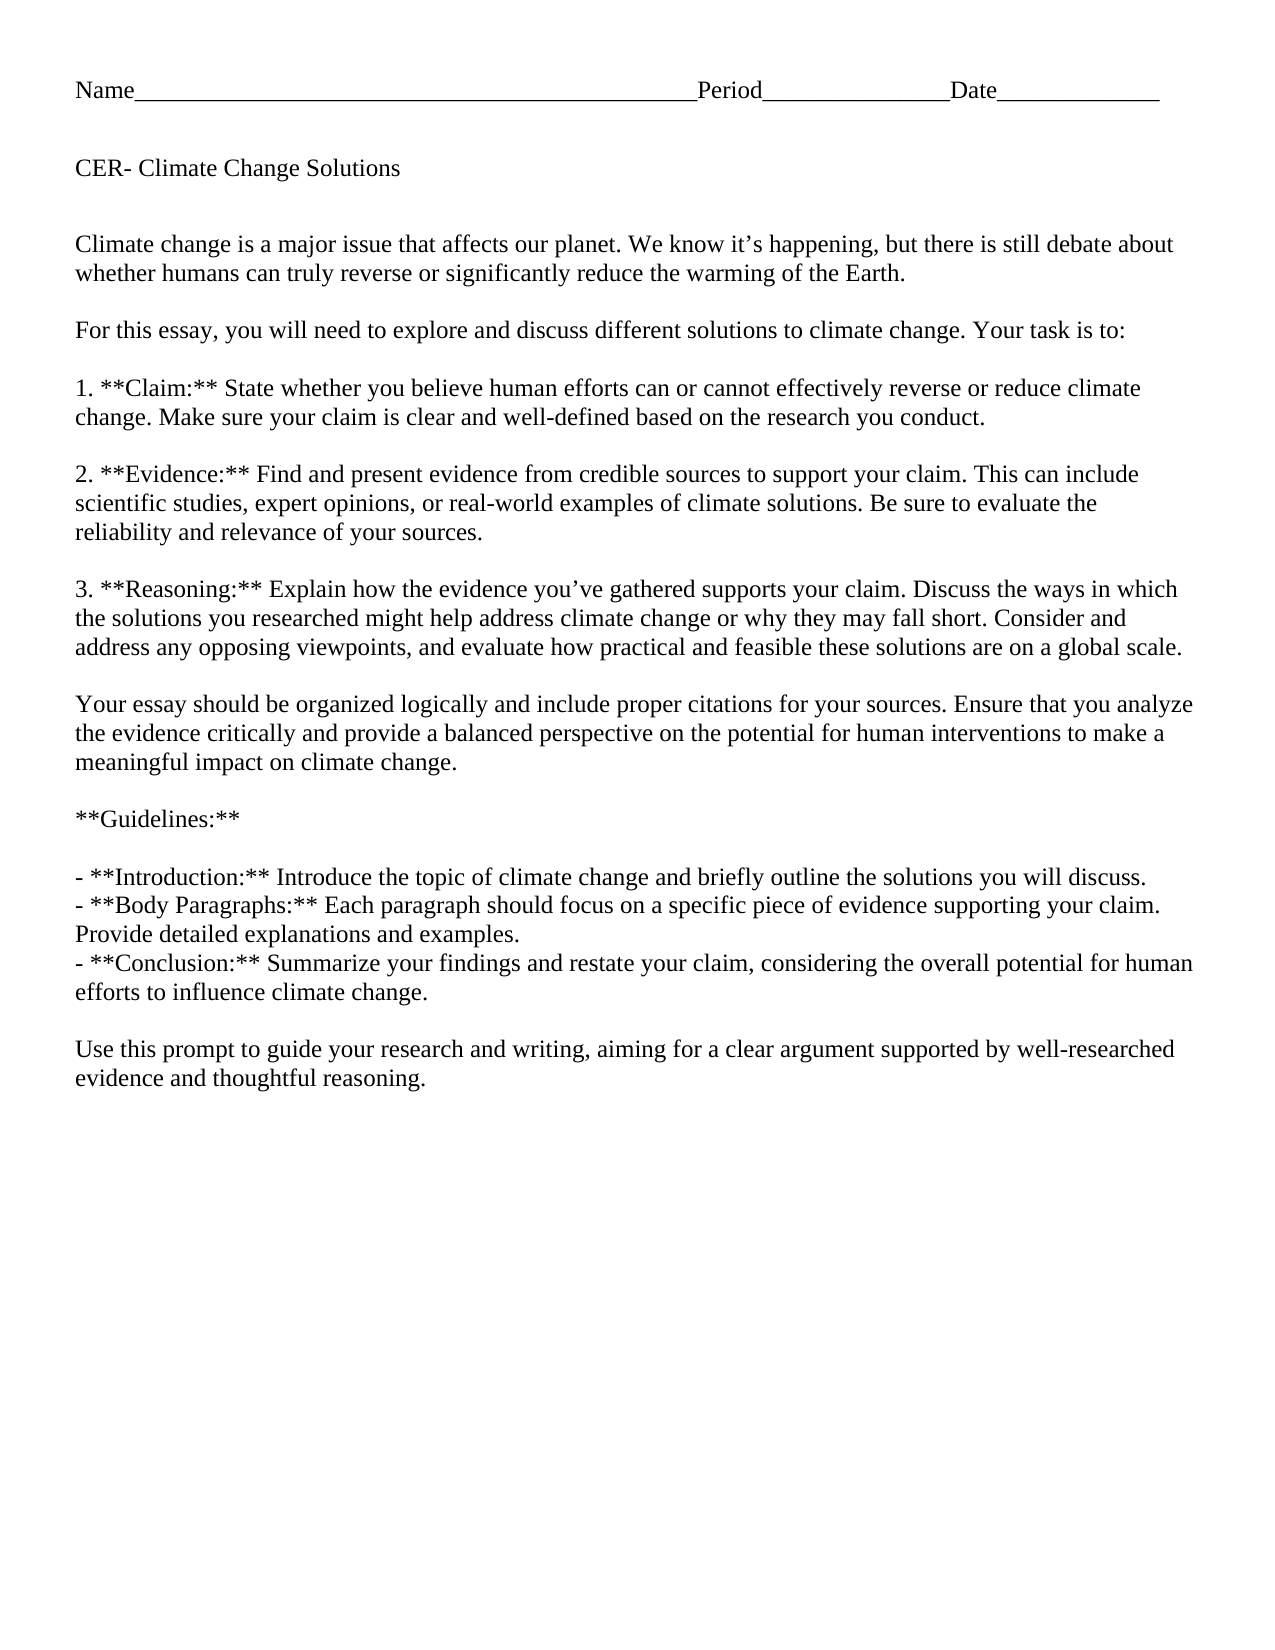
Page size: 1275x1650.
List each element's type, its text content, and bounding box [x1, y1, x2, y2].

text **Guidelines:** [75, 804, 1200, 833]
text 3. **Reasoning:** Explain how the evidence you’ve gathered supports your claim. Discuss the ways in which the solutions you researched might help address climate change or why they may fall short. Consider and address any opposing viewpoints, and evaluate how practical and feasible these solutions are on a global scale. [75, 574, 1200, 661]
text - **Body Paragraphs:** Each paragraph should focus on a specific piece of evidence supporting your claim. Provide detailed explanations and examples. [75, 891, 1200, 948]
text Your essay should be organized logically and include proper citations for your sources. Ensure that you analyze the evidence critically and provide a balanced perspective on the potential for human interventions to make a meaningful impact on climate change. [75, 689, 1200, 776]
text - **Conclusion:** Summarize your findings and restate your claim, considering the overall potential for human efforts to influence climate change. [75, 948, 1200, 1006]
text 2. **Evidence:** Find and present evidence from credible sources to support your claim. This can include scientific studies, expert opinions, or real-world examples of climate solutions. Be sure to evaluate the reliability and relevance of your sources. [75, 459, 1200, 546]
text Use this prompt to guide your research and writing, aiming for a clear argument supported by well-researched evidence and thoughtful reasoning. [75, 1034, 1200, 1092]
text Name_____________________________________________Period_______________Date_____________ [75, 75, 1200, 134]
text - **Introduction:** Introduce the topic of climate change and briefly outline the solutions you will discuss. [75, 862, 1200, 891]
text 1. **Claim:** State whether you believe human efforts can or cannot effectively reverse or reduce climate change. Make sure your claim is clear and well-defined based on the research you conduct. [75, 373, 1200, 431]
text Climate change is a major issue that affects our planet. We know it’s happening, but there is still debate about whether humans can truly reverse or significantly reduce the warming of the Earth. [75, 229, 1200, 287]
text For this essay, you will need to explore and discuss different solutions to climate change. Your task is to: [75, 316, 1200, 344]
text CER- Climate Change Solutions [75, 153, 1200, 182]
